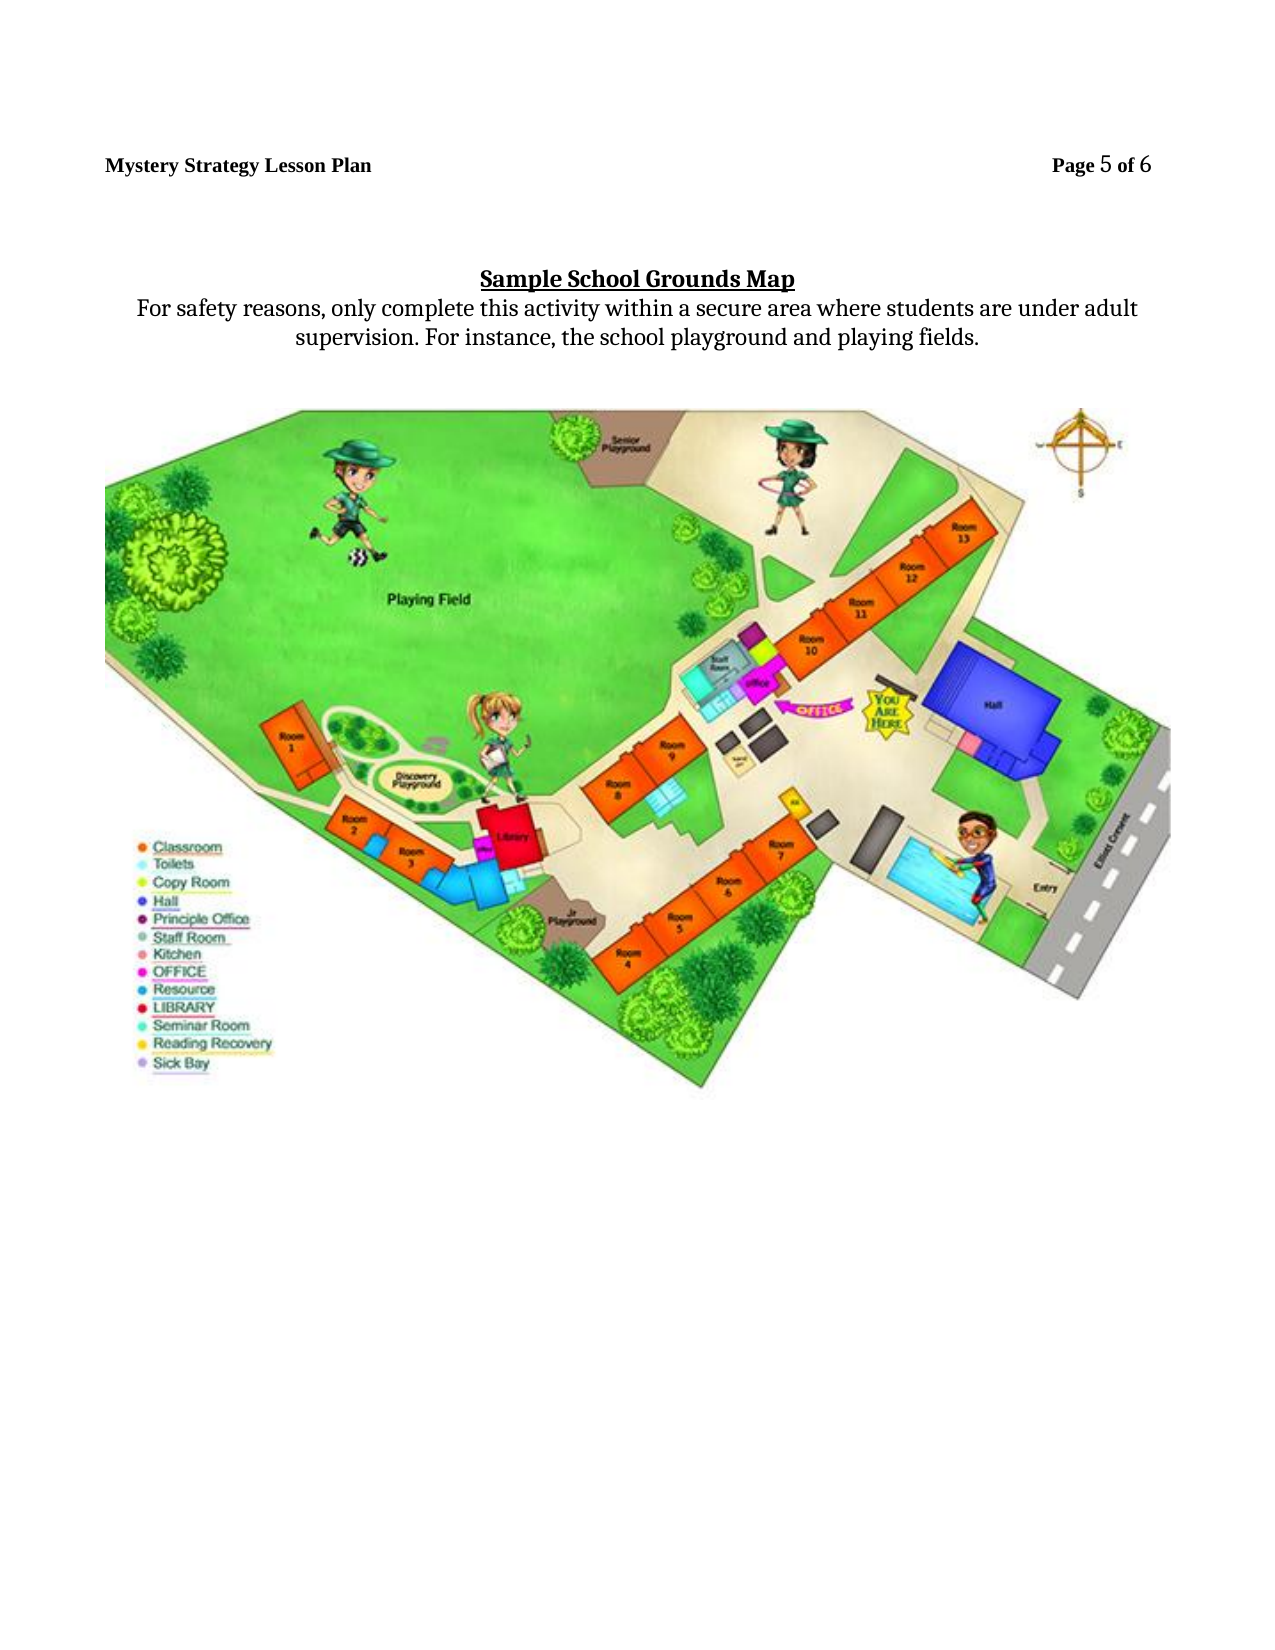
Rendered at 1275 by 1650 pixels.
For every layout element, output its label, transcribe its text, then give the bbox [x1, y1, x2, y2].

text For safety reasons, only complete this activity within a secure area where students are under adult supervision. For instance, the school playground and playing fields. [105, 294, 1170, 351]
text Sample School Grounds Map [105, 265, 1170, 294]
picture [105, 408, 1171, 1100]
